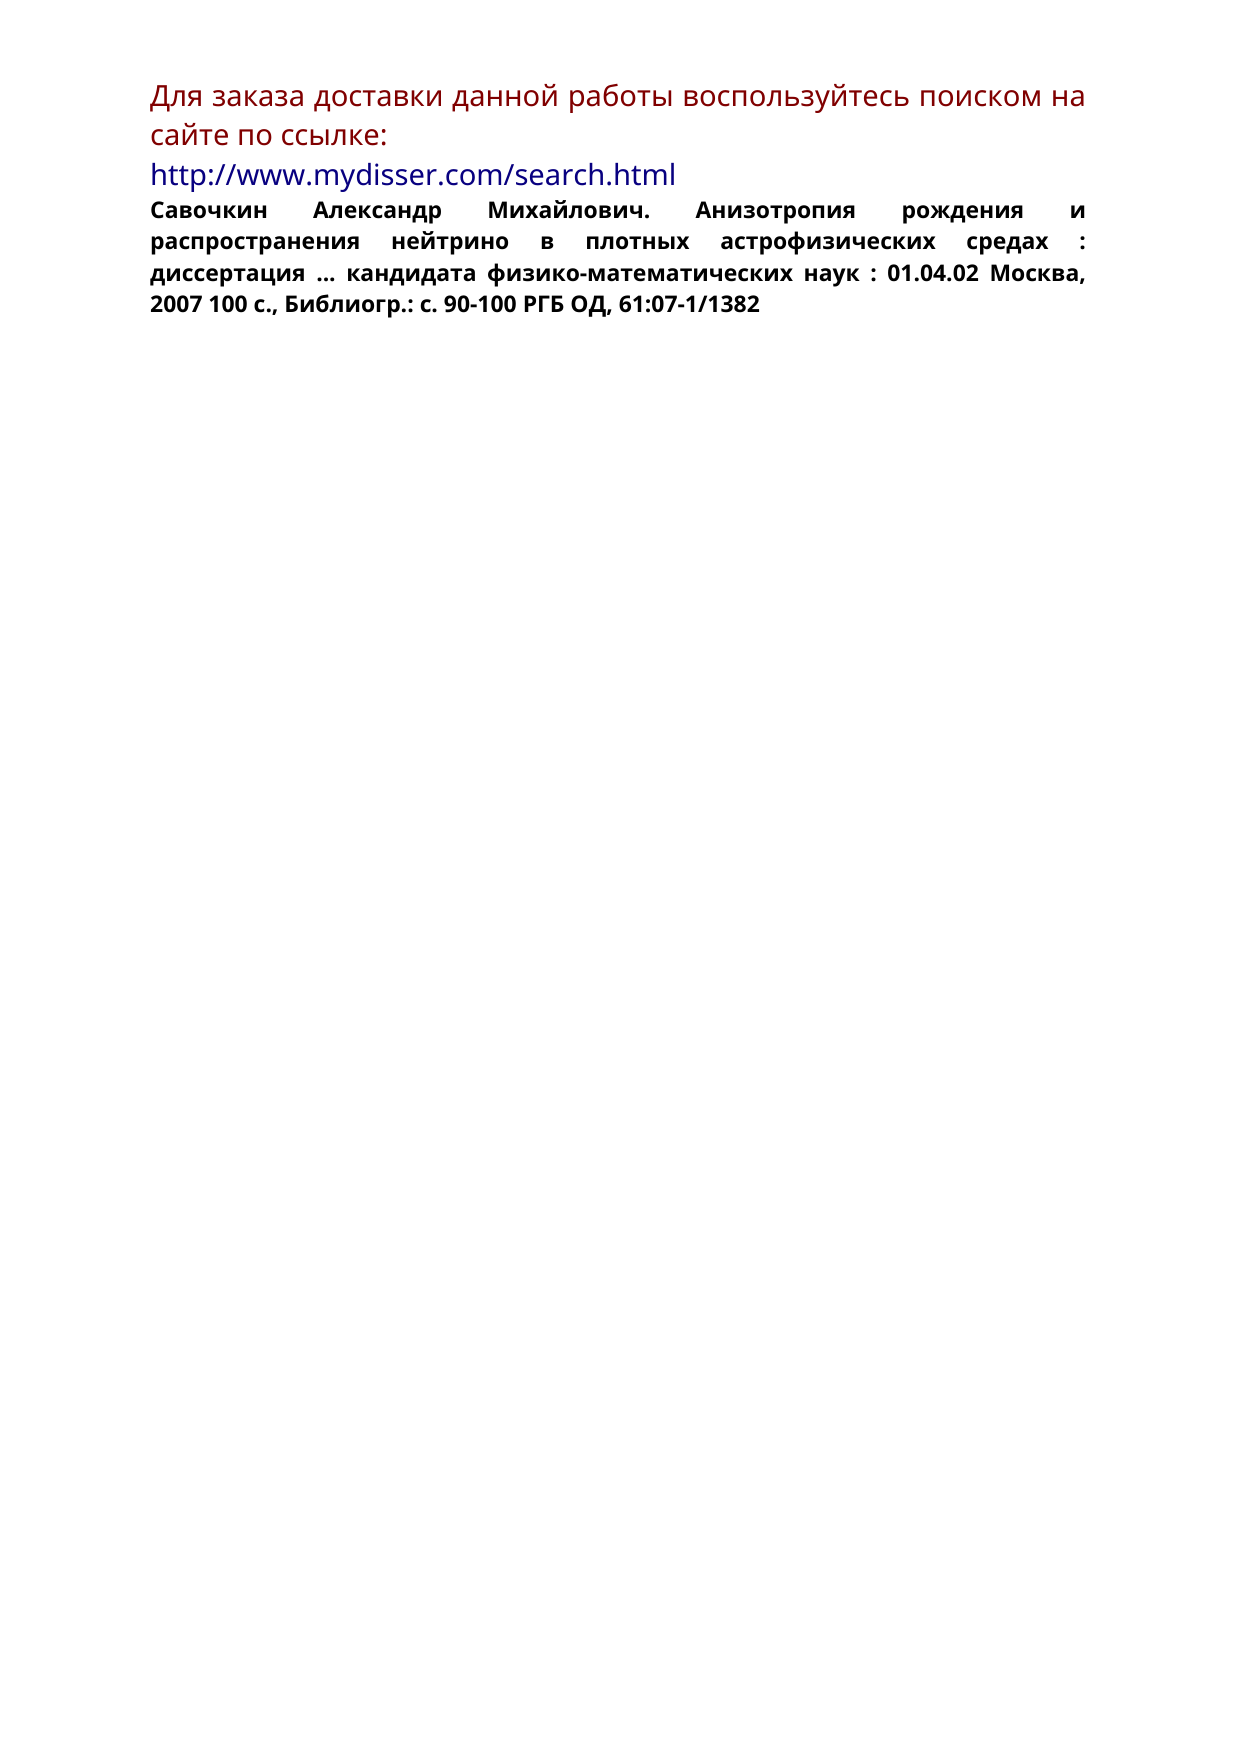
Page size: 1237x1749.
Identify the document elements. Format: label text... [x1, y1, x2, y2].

text Савочкин Александр Михайлович. Анизотропия рождения и распространения нейтрино в плотных астрофизических средах : диссертация ... кандидата физико-математических наук : 01.04.02 Москва, 2007 100 с., Библиогр.: с. 90-100 РГБ ОД, 61:07-1/1382 [150, 194, 1086, 319]
